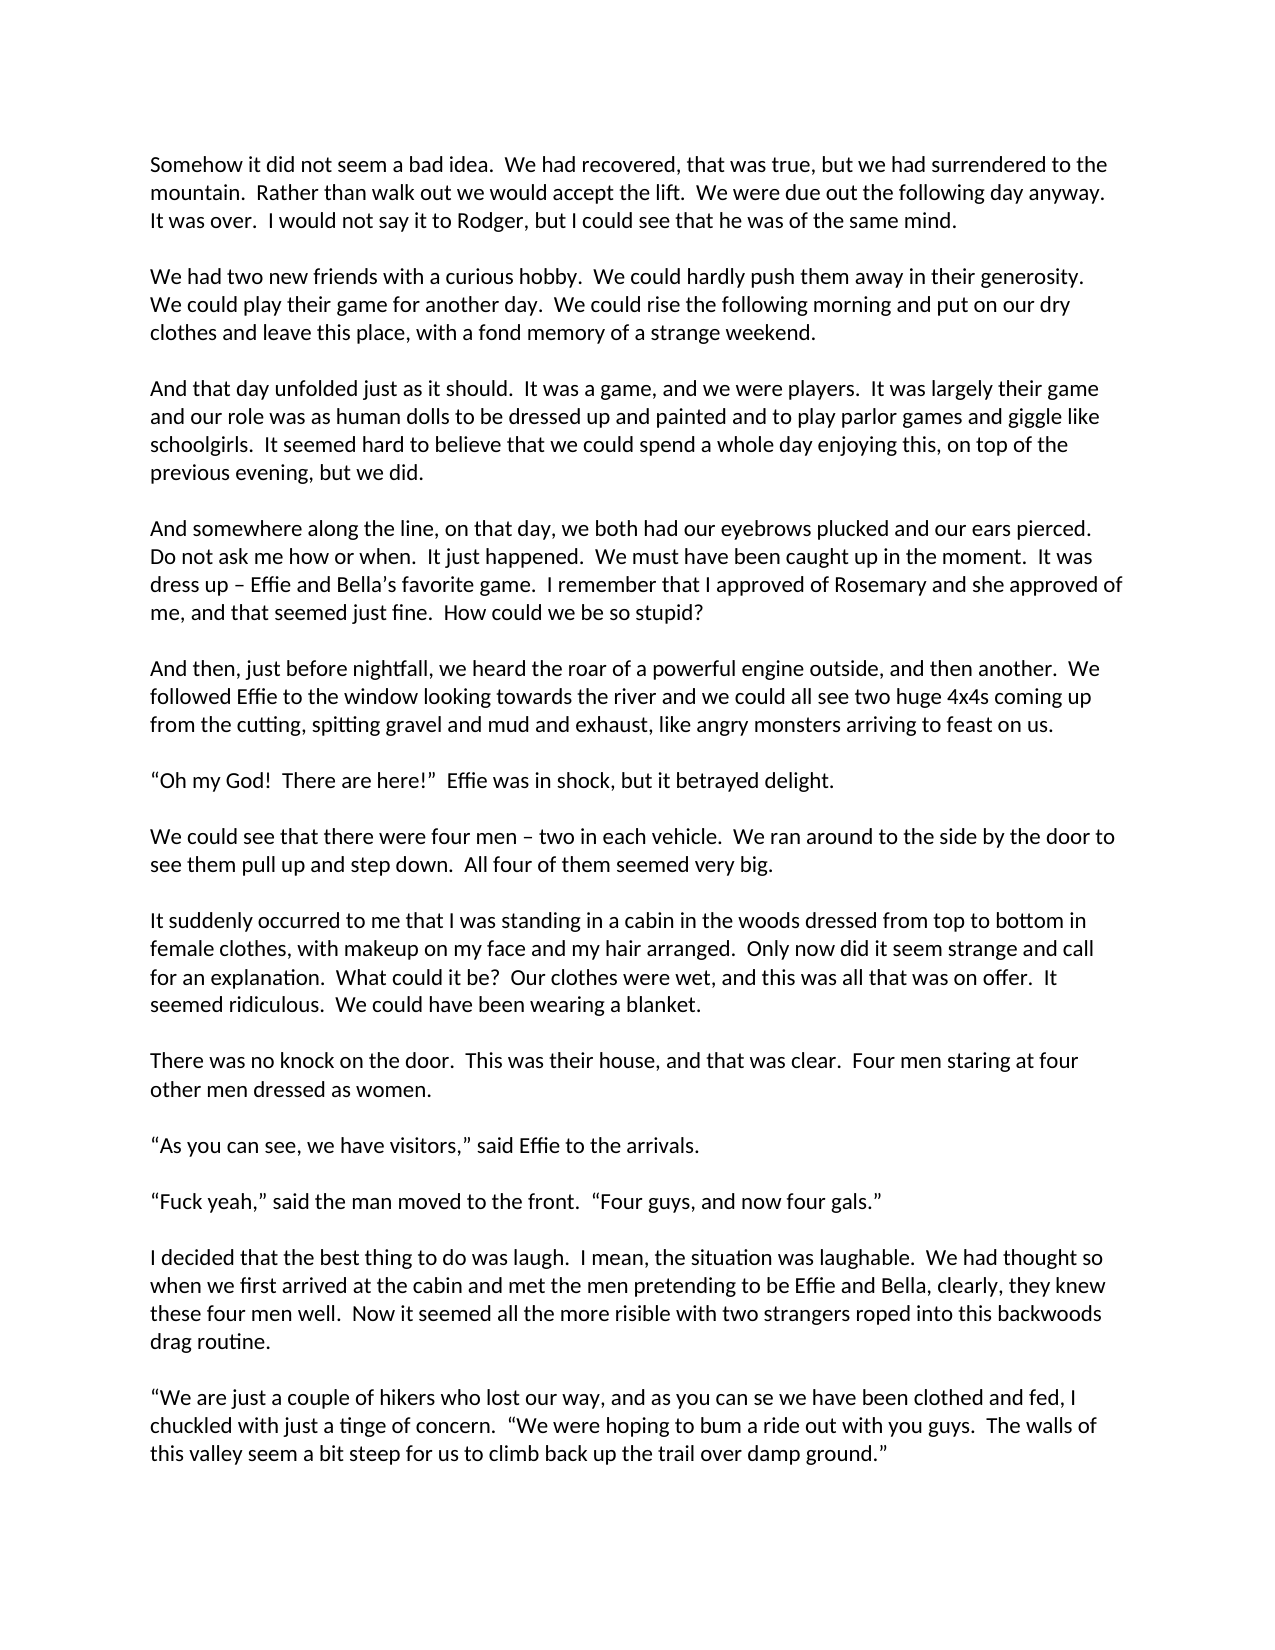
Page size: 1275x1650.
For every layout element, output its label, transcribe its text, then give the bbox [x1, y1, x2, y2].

text And then, just before nightfall, we heard the roar of a powerful engine outside, and then another. We followed Effie to the window looking towards the river and we could all see two huge 4x4s coming up from the cutting, spitting gravel and mud and exhaust, like angry monsters arriving to feast on us. [150, 654, 1125, 738]
text And somewhere along the line, on that day, we both had our eyebrows plucked and our ears pierced. Do not ask me how or when. It just happened. We must have been caught up in the moment. It was dress up – Effie and Bella’s favorite game. I remember that I approved of Rosemary and she approved of me, and that seemed just fine. How could we be so stupid? [150, 514, 1125, 626]
text I decided that the best thing to do was laugh. I mean, the situation was laughable. We had thought so when we first arrived at the cabin and met the men pretending to be Effie and Bella, clearly, they knew these four men well. Now it seemed all the more risible with two strangers roped into this backwoods drag routine. [150, 1243, 1125, 1355]
text Somehow it did not seem a bad idea. We had recovered, that was true, but we had surrendered to the mountain. Rather than walk out we would accept the lift. We were due out the following day anyway. It was over. I would not say it to Rodger, but I could see that he was of the same mind. [150, 150, 1125, 234]
text “We are just a couple of hikers who lost our way, and as you can se we have been clothed and fed, I chuckled with just a tinge of concern. “We were hoping to bum a ride out with you guys. The walls of this valley seem a bit steep for us to climb back up the trail over damp ground.” [150, 1383, 1125, 1467]
text We could see that there were four men – two in each vehicle. We ran around to the side by the door to see them pull up and step down. All four of them seemed very big. [150, 822, 1125, 878]
text “Oh my God! There are here!” Effie was in shock, but it betrayed delight. [150, 766, 1125, 794]
text We had two new friends with a curious hobby. We could hardly push them away in their generosity. We could play their game for another day. We could rise the following morning and put on our dry clothes and leave this place, with a fond memory of a strange weekend. [150, 262, 1125, 346]
text “As you can see, we have visitors,” said Effie to the arrivals. [150, 1131, 1125, 1159]
text It suddenly occurred to me that I was standing in a cabin in the woods dressed from top to bottom in female clothes, with makeup on my face and my hair arranged. Only now did it seem strange and call for an explanation. What could it be? Our clothes were wet, and this was all that was on offer. It seemed ridiculous. We could have been wearing a blanket. [150, 907, 1125, 1019]
text There was no knock on the door. This was their house, and that was clear. Four men staring at four other men dressed as women. [150, 1047, 1125, 1103]
text And that day unfolded just as it should. It was a game, and we were players. It was largely their game and our role was as human dolls to be dressed up and painted and to play parlor games and giggle like schoolgirls. It seemed hard to believe that we could spend a whole day enjoying this, on top of the previous evening, but we did. [150, 374, 1125, 486]
text “Fuck yeah,” said the man moved to the front. “Four guys, and now four gals.” [150, 1187, 1125, 1215]
